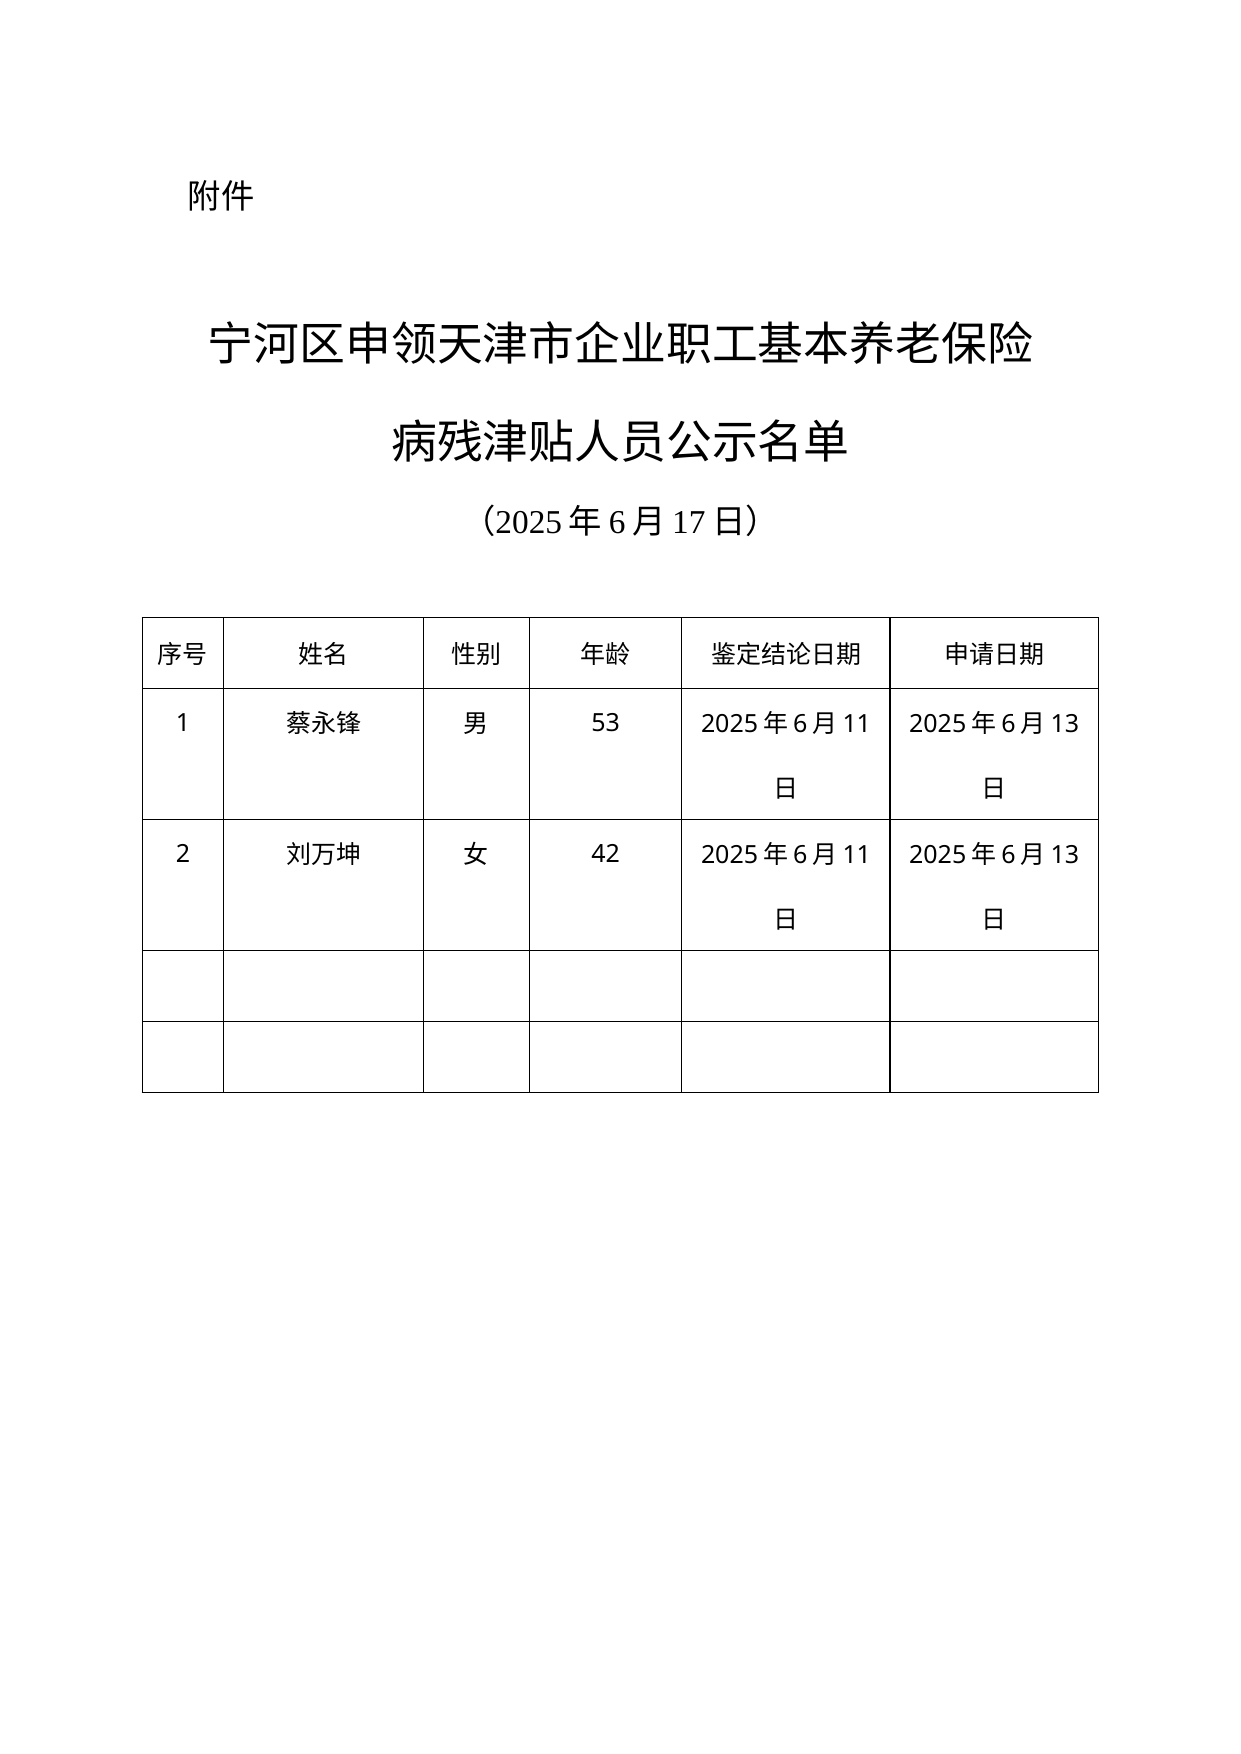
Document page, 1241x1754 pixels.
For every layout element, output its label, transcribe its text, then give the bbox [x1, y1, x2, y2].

table_cell [224, 1022, 423, 1092]
table_cell 2025年6月13日 [891, 689, 1098, 819]
table_cell 2025年6月13日 [891, 820, 1098, 950]
table_cell [530, 1022, 681, 1092]
table_header 姓名 [224, 618, 423, 688]
table_cell [424, 1022, 529, 1092]
table_header 性别 [424, 618, 529, 688]
table_cell [143, 1022, 223, 1092]
table_cell [530, 951, 681, 1021]
table_cell 2 [143, 820, 223, 950]
text （2025年6月17日） [187, 487, 1053, 552]
text 附件 [187, 162, 1053, 227]
table_cell 2025年6月11日 [682, 689, 889, 819]
table_header 鉴定结论日期 [682, 618, 889, 688]
text 宁河区申领天津市企业职工基本养老保险 [187, 292, 1053, 389]
table_cell 刘万坤 [224, 820, 423, 950]
table_cell 2025年6月11日 [682, 820, 889, 950]
table_cell [891, 951, 1098, 1021]
table_cell [143, 951, 223, 1021]
table_cell 男 [424, 689, 529, 819]
table_cell 蔡永锋 [224, 689, 423, 819]
table_cell 53 [530, 689, 681, 819]
table_cell 42 [530, 820, 681, 950]
table_cell [224, 951, 423, 1021]
table_cell [891, 1022, 1098, 1092]
text 病残津贴人员公示名单 [187, 389, 1053, 487]
table_cell 女 [424, 820, 529, 950]
table_cell 1 [143, 689, 223, 819]
table_cell [682, 951, 889, 1021]
table_header 申请日期 [891, 618, 1098, 688]
table_header 序号 [143, 618, 223, 688]
table_header 年龄 [530, 618, 681, 688]
table_cell [424, 951, 529, 1021]
table_cell [682, 1022, 889, 1092]
